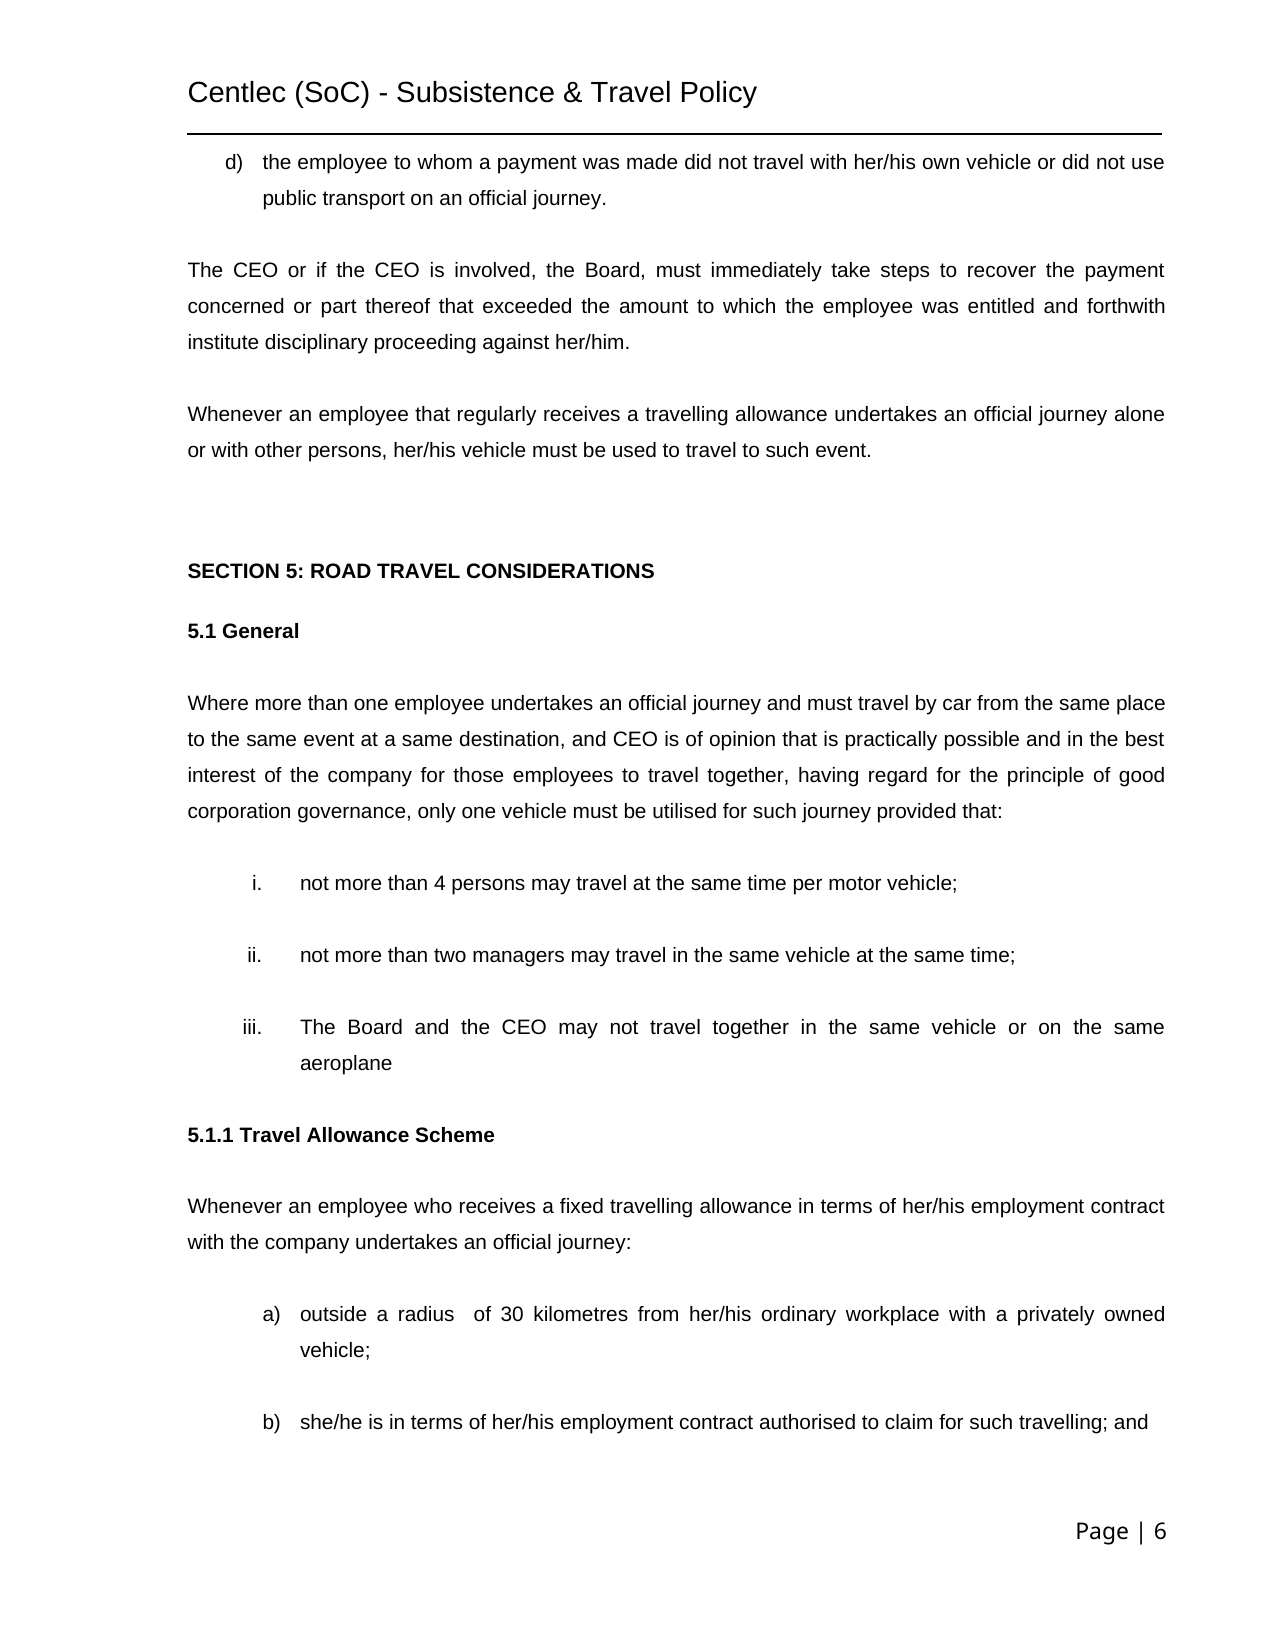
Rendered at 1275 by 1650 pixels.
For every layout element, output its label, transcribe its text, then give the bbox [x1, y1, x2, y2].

text 5.1 General [187, 619, 1167, 643]
list not more than two managers may travel in the same vehicle at the same time; [262, 943, 1167, 967]
text Where more than one employee undertakes an official journey and must travel by car from the same place to the same event at a same destination, and CEO is of opinion that is practically possible and in the best interest of the company for those employees to travel together, having regard for the principle of good corporation governance, only one vehicle must be utilised for such journey provided that: [187, 691, 1167, 823]
list the employee to whom a payment was made did not travel with her/his own vehicle or did not use public transport on an official journey. [225, 150, 1167, 210]
subtitle SECTION 5: ROAD TRAVEL CONSIDERATIONS [187, 559, 1167, 583]
list outside a radius of 30 kilometres from her/his ordinary workplace with a privately owned vehicle; [262, 1302, 1167, 1362]
text 5.1.1 Travel Allowance Scheme [187, 1122, 1167, 1146]
list she/he is in terms of her/his employment contract authorised to claim for such travelling; and [262, 1410, 1167, 1434]
text Whenever an employee that regularly receives a travelling allowance undertakes an official journey alone or with other persons, her/his vehicle must be used to travel to such event. [187, 402, 1167, 461]
list The Board and the CEO may not travel together in the same vehicle or on the same aeroplane [262, 1014, 1167, 1074]
text The CEO or if the CEO is involved, the Board, must immediately take steps to recover the payment concerned or part thereof that exceeded the amount to which the employee was entitled and forthwith institute disciplinary proceeding against her/him. [187, 258, 1167, 354]
list not more than 4 persons may travel at the same time per motor vehicle; [262, 871, 1167, 895]
text Whenever an employee who receives a fixed travelling allowance in terms of her/his employment contract with the company undertakes an official journey: [187, 1194, 1167, 1254]
